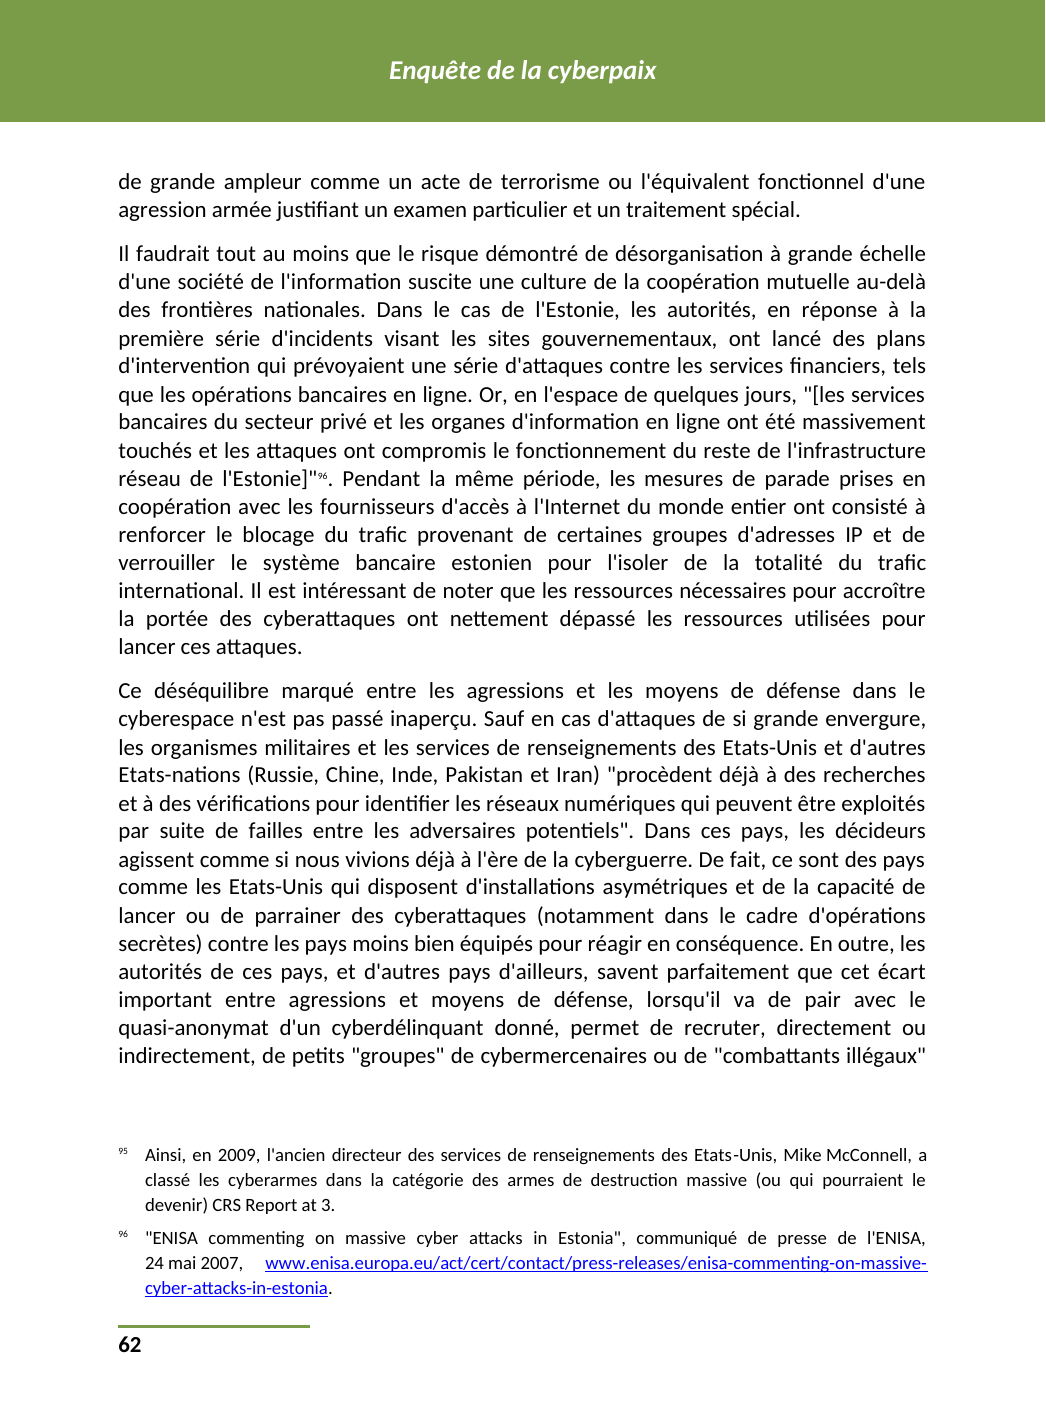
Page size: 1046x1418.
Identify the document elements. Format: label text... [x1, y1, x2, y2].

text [118, 677, 927, 1069]
text Il faudrait tout au moins que le risque démontré de désorganisation à grande échelle d'une société de l'information suscite une culture de la coopération mutuelle au-delà des frontières nationales. Dans le cas de l'Estonie, les autorités, en réponse à la première série d'incidents visant les sites gouvernementaux, ont lancé des plans d'intervention qui prévoyaient une série d'attaques contre les services financiers, tels que les opérations bancaires en ligne. Or, en l'espace de quelques jours, "[les services bancaires du secteur privé et les organes d'information en ligne ont été massivement touchés et les attaques ont compromis le fonctionnement du reste de l'infrastructure réseau de l'Estonie]". Pendant la même période, les mesures de parade prises en coopération avec les fournisseurs d'accès à l'Internet du monde entier ont consisté à renforcer le blocage du trafic provenant de certaines groupes d'adresses IP et de verrouiller le système bancaire estonien pour l'isoler de la totalité du trafic international. Il est intéressant de noter que les ressources nécessaires pour accroître la portée des cyberattaques ont nettement dépassé les ressources utilisées pour lancer ces attaques. [118, 239, 927, 660]
